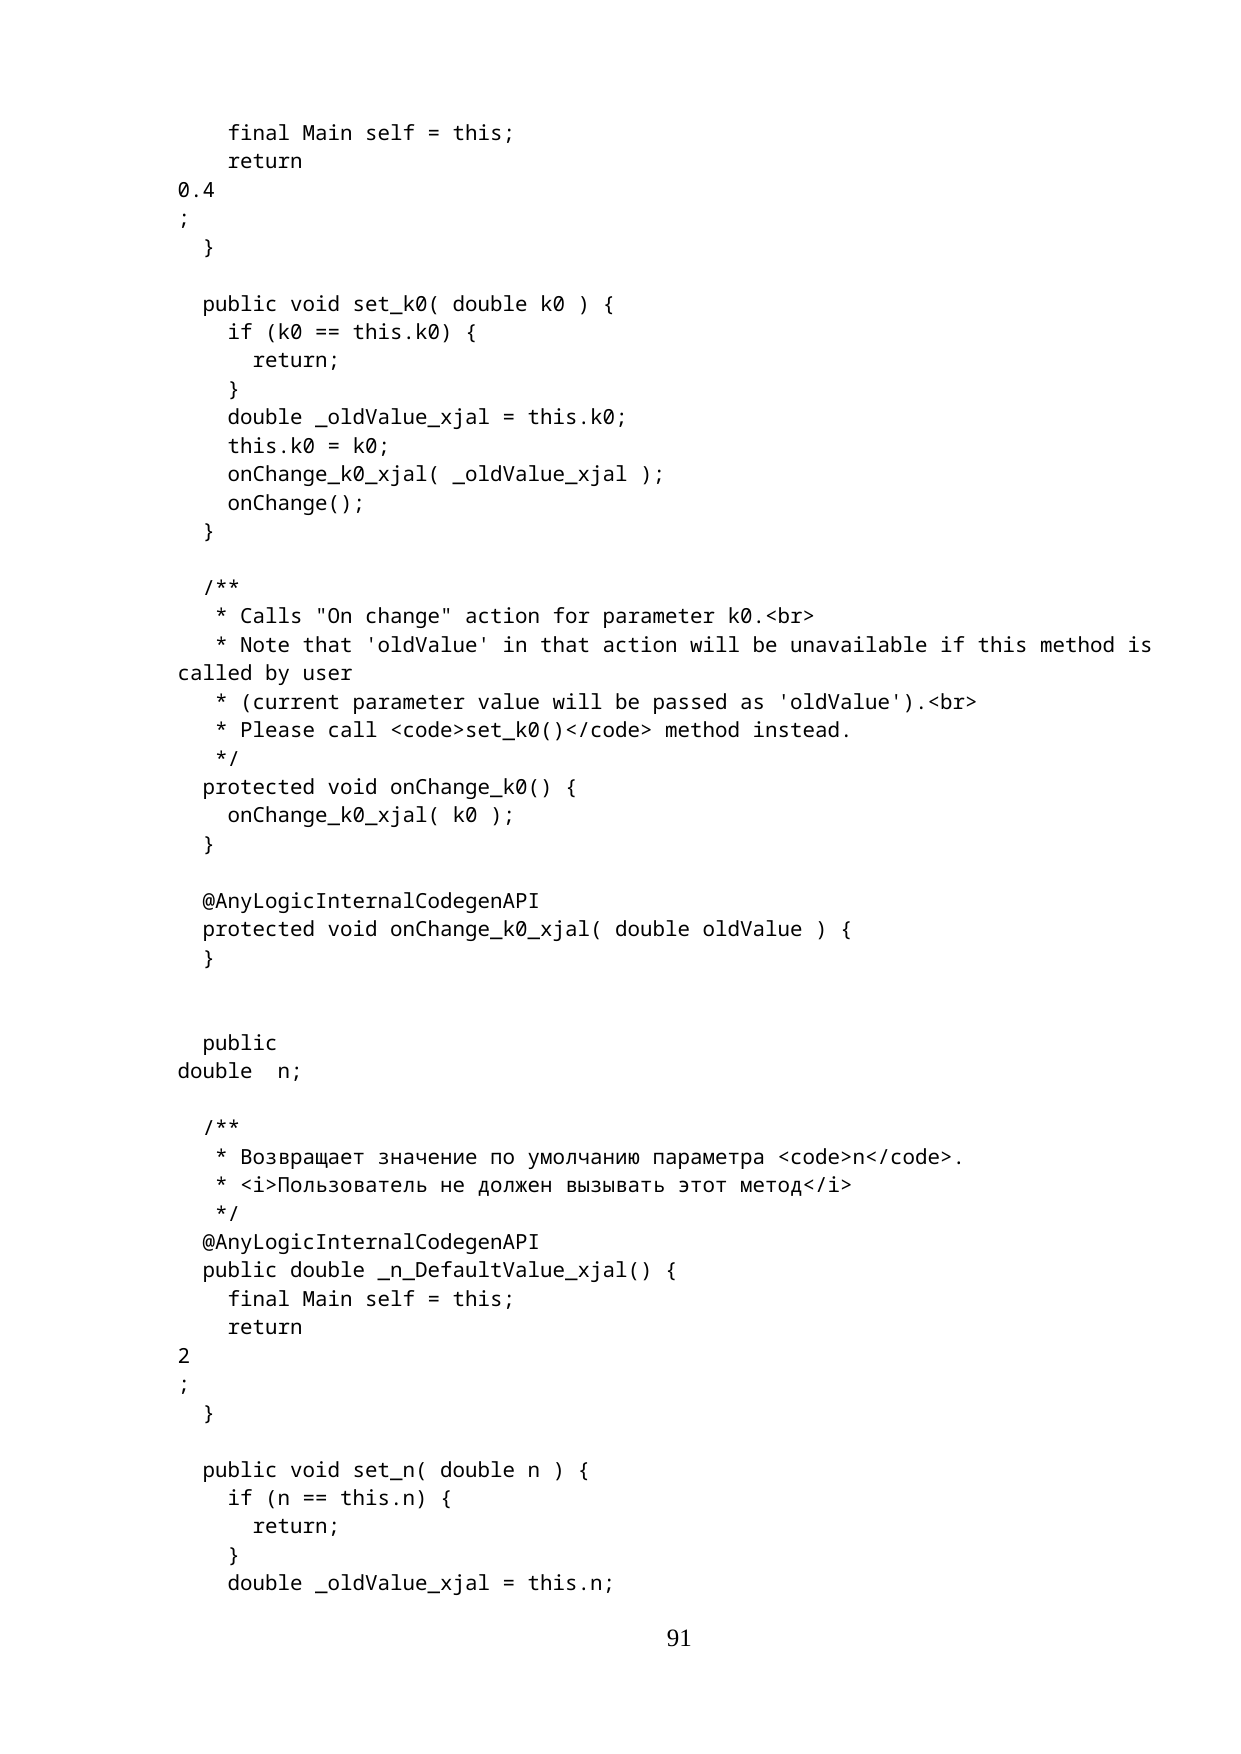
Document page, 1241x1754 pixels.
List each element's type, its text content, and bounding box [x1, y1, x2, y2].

text if (k0 == this.k0) { [177, 317, 1181, 346]
text protected void onChange_k0() { [177, 772, 1181, 801]
text * Calls "On change" action for parameter k0.<br> [177, 602, 1181, 630]
text double _oldValue_xjal = this.k0; [177, 402, 1181, 431]
text } [177, 1398, 1181, 1426]
text 0.4 [177, 175, 1181, 203]
text * <i>Пользователь не должен вызывать этот метод</i> [177, 1170, 1181, 1199]
text final Main self = this; [177, 118, 1181, 147]
text onChange_k0_xjal( _oldValue_xjal ); [177, 459, 1181, 488]
text this.k0 = k0; [177, 431, 1181, 459]
text ; [177, 1369, 1181, 1398]
text /** [177, 573, 1181, 602]
text @AnyLogicInternalCodegenAPI [177, 886, 1181, 914]
text onChange(); [177, 488, 1181, 516]
text double _oldValue_xjal = this.n; [177, 1568, 1181, 1597]
text ; [177, 203, 1181, 232]
text public [177, 1028, 1181, 1057]
text protected void onChange_k0_xjal( double oldValue ) { [177, 914, 1181, 943]
text if (n == this.n) { [177, 1483, 1181, 1512]
text 2 [177, 1341, 1181, 1369]
text } [177, 516, 1181, 545]
text return; [177, 346, 1181, 374]
text } [177, 1540, 1181, 1568]
text * Note that 'oldValue' in that action will be unavailable if this method is called by user [177, 630, 1181, 687]
text return [177, 1312, 1181, 1341]
text public void set_k0( double k0 ) { [177, 289, 1181, 317]
text onChange_k0_xjal( k0 ); [177, 801, 1181, 829]
text } [177, 943, 1181, 971]
text */ [177, 744, 1181, 772]
text final Main self = this; [177, 1284, 1181, 1312]
text public double _n_DefaultValue_xjal() { [177, 1256, 1181, 1284]
text * (current parameter value will be passed as 'oldValue').<br> [177, 687, 1181, 715]
text */ [177, 1199, 1181, 1227]
text return; [177, 1512, 1181, 1540]
text public void set_n( double n ) { [177, 1455, 1181, 1483]
text * Возвращает значение по умолчанию параметра <code>n</code>. [177, 1142, 1181, 1170]
text } [177, 374, 1181, 402]
text double n; [177, 1057, 1181, 1085]
text } [177, 829, 1181, 857]
text return [177, 147, 1181, 175]
text } [177, 232, 1181, 260]
text * Please call <code>set_k0()</code> method instead. [177, 715, 1181, 744]
text @AnyLogicInternalCodegenAPI [177, 1227, 1181, 1256]
text /** [177, 1113, 1181, 1142]
